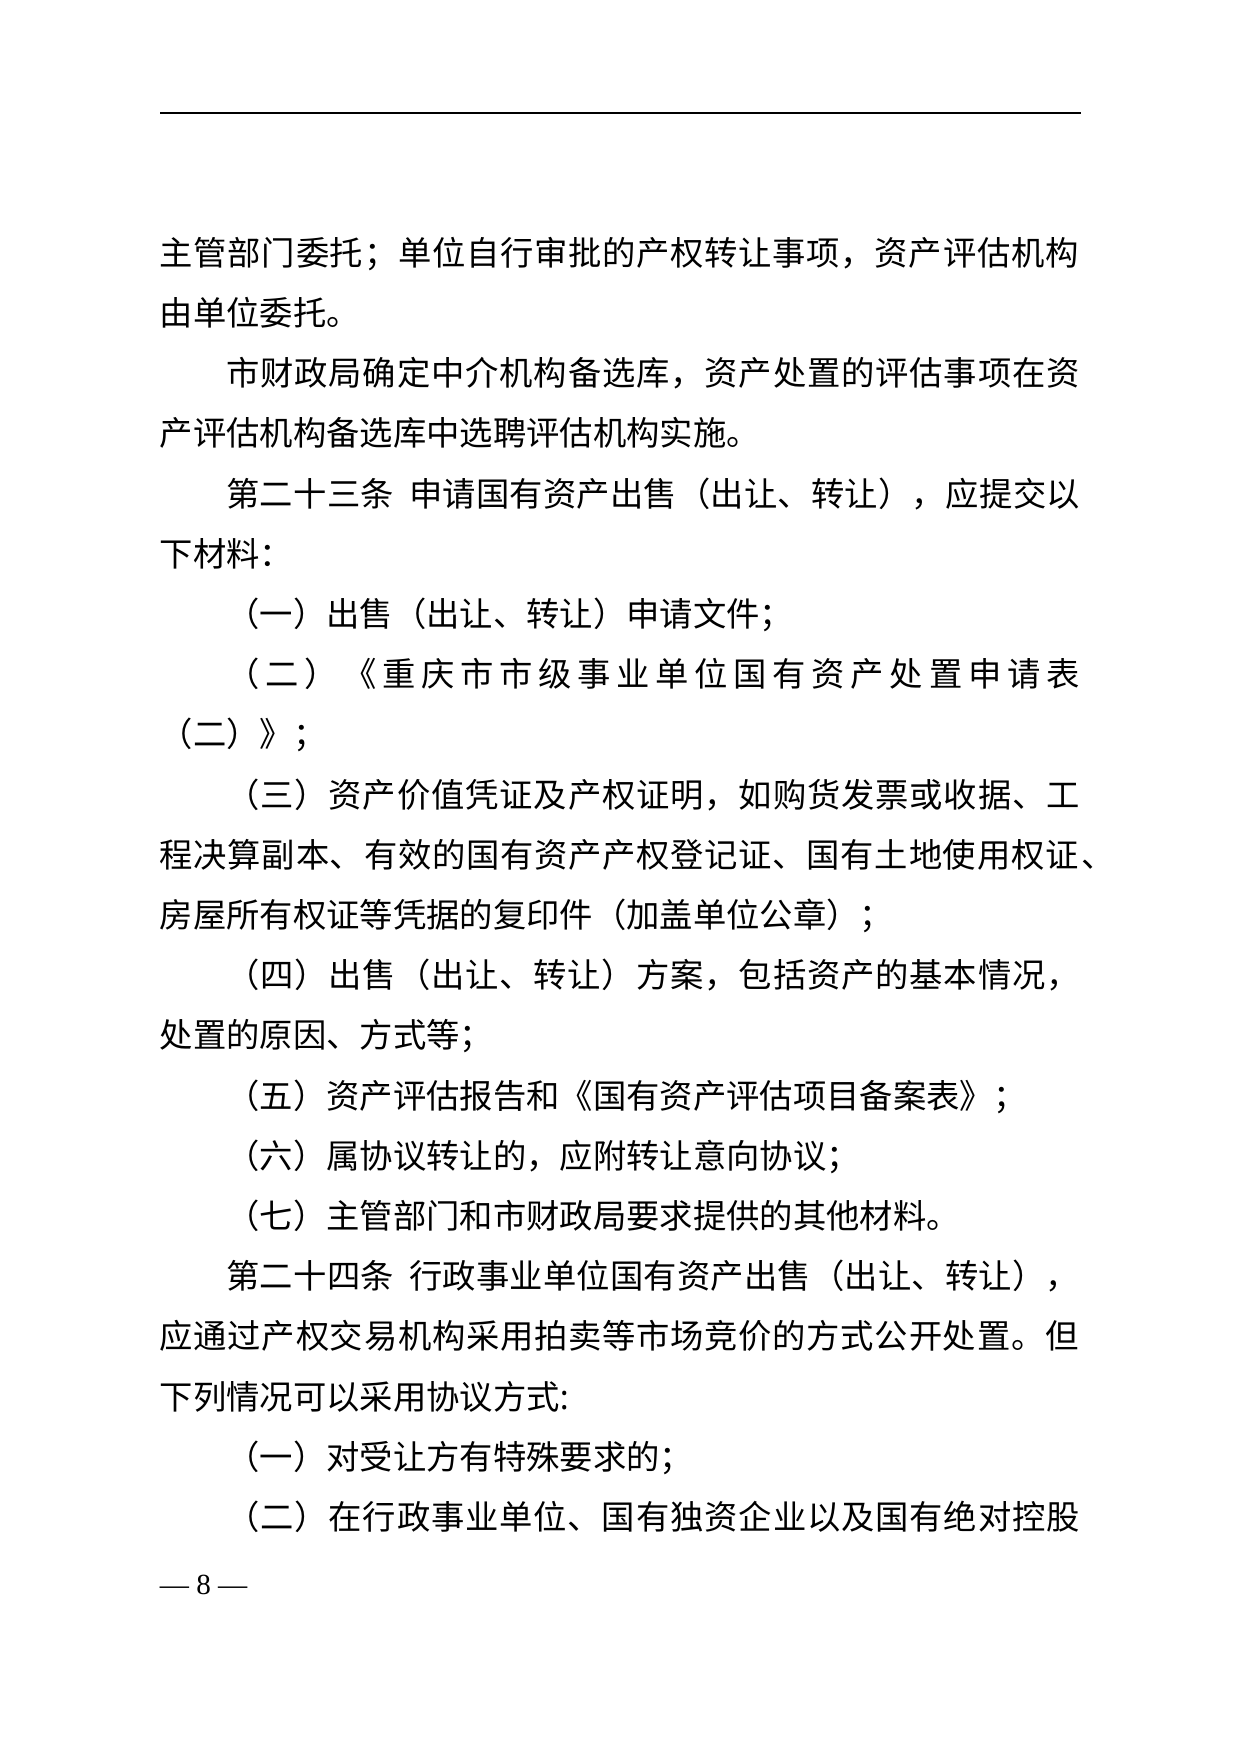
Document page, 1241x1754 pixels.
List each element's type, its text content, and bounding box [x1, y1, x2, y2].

text 第二十三条 申请国有资产出售（出让、转让），应提交以下材料： [159, 461, 1081, 582]
text 第二十四条 行政事业单位国有资产出售（出让、转让），应通过产权交易机构采用拍卖等市场竞价的方式公开处置。但下列情况可以采用协议方式: [159, 1244, 1081, 1425]
text （六）属协议转让的，应附转让意向协议； [159, 1124, 1081, 1184]
text （二）《重庆市市级事业单位国有资产处置申请表（二）》； [159, 642, 1081, 762]
text 市财政局确定中介机构备选库，资产处置的评估事项在资产评估机构备选库中选聘评估机构实施。 [159, 341, 1081, 461]
text （三）资产价值凭证及产权证明，如购货发票或收据、工程决算副本、有效的国有资产产权登记证、国有土地使用权证、房屋所有权证等凭据的复印件（加盖单位公章）； [159, 762, 1081, 943]
text （一）出售（出让、转让）申请文件； [159, 582, 1081, 642]
text （七）主管部门和市财政局要求提供的其他材料。 [159, 1184, 1081, 1244]
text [159, 1485, 1081, 1545]
text （五）资产评估报告和《国有资产评估项目备案表》； [159, 1063, 1081, 1124]
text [159, 221, 1081, 341]
text （四）出售（出让、转让）方案，包括资产的基本情况，处置的原因、方式等； [159, 943, 1081, 1063]
text （一）对受让方有特殊要求的； [159, 1425, 1081, 1485]
